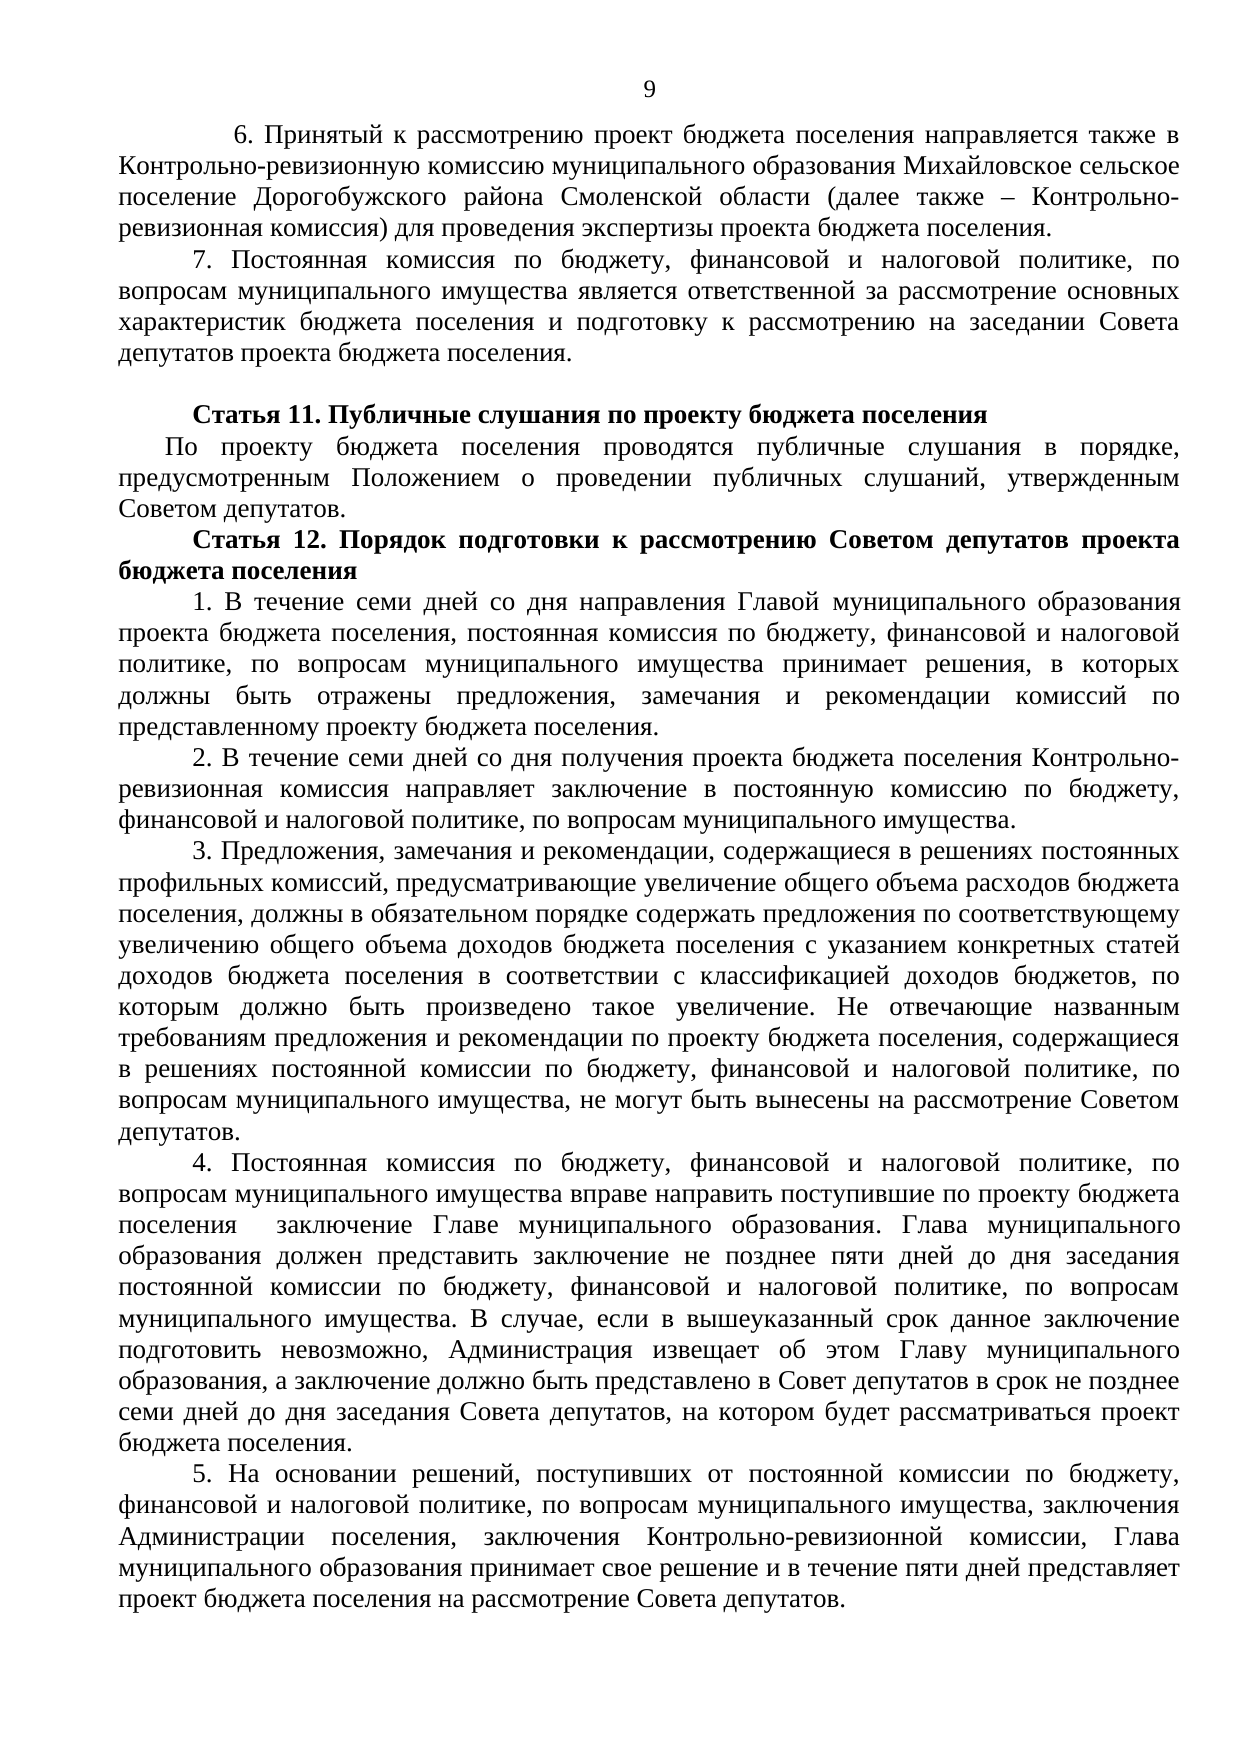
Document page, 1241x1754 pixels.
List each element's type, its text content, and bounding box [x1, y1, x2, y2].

text Статья 11. Публичные слушания по проекту бюджета поселения [118, 398, 1181, 429]
text По проекту бюджета поселения проводятся публичные слушания в порядке, предусмотренным Положением о проведении публичных слушаний, утвержденным Советом депутатов. [118, 429, 1181, 523]
text 3. Предложения, замечания и рекомендации, содержащиеся в решениях постоянных профильных комиссий, предусматривающие увеличение общего объема расходов бюджета поселения, должны в обязательном порядке содержать предложения по соответствующему увеличению общего объема доходов бюджета поселения с указанием конкретных статей доходов бюджета поселения в соответствии с классификацией доходов бюджетов, по которым должно быть произведено такое увеличение. Не отвечающие названным требованиям предложения и рекомендации по проекту бюджета поселения, содержащиеся в решениях постоянной комиссии по бюджету, финансовой и налоговой политике, по вопросам муниципального имущества, не могут быть вынесены на рассмотрение Советом депутатов. [118, 834, 1181, 1146]
text 7. Постоянная комиссия по бюджету, финансовой и налоговой политике, по вопросам муниципального имущества является ответственной за рассмотрение основных характеристик бюджета поселения и подготовку к рассмотрению на заседании Совета депутатов проекта бюджета поселения. [118, 243, 1181, 367]
text 1. В течение семи дней со дня направления Главой муниципального образования проекта бюджета поселения, постоянная комиссия по бюджету, финансовой и налоговой политике, по вопросам муниципального имущества принимает решения, в которых должны быть отражены предложения, замечания и рекомендации комиссий по представленному проекту бюджета поселения. [118, 585, 1181, 741]
text 5. На основании решений, поступивших от постоянной комиссии по бюджету, финансовой и налоговой политике, по вопросам муниципального имущества, заключения Администрации поселения, заключения Контрольно-ревизионной комиссии, Глава муниципального образования принимает свое решение и в течение пяти дней представляет проект бюджета поселения на рассмотрение Совета депутатов. [118, 1457, 1181, 1613]
text 6. Принятый к рассмотрению проект бюджета поселения направляется также в Контрольно-ревизионную комиссию муниципального образования Михайловское сельское поселение Дорогобужского района Смоленской области (далее также – Контрольно-ревизионная комиссия) для проведения экспертизы проекта бюджета поселения. [118, 118, 1181, 243]
text Статья 12. Порядок подготовки к рассмотрению Советом депутатов проекта бюджета поселения [118, 523, 1181, 585]
text 4. Постоянная комиссия по бюджету, финансовой и налоговой политике, по вопросам муниципального имущества вправе направить поступившие по проекту бюджета поселения заключение Главе муниципального образования. Глава муниципального образования должен представить заключение не позднее пяти дней до дня заседания постоянной комиссии по бюджету, финансовой и налоговой политике, по вопросам муниципального имущества. В случае, если в вышеуказанный срок данное заключение подготовить невозможно, Администрация извещает об этом Главу муниципального образования, а заключение должно быть представлено в Совет депутатов в срок не позднее семи дней до дня заседания Совета депутатов, на котором будет рассматриваться проект бюджета поселения. [118, 1146, 1181, 1457]
text 2. В течение семи дней со дня получения проекта бюджета поселения Контрольно-ревизионная комиссия направляет заключение в постоянную комиссию по бюджету, финансовой и налоговой политике, по вопросам муниципального имущества. [118, 741, 1181, 834]
